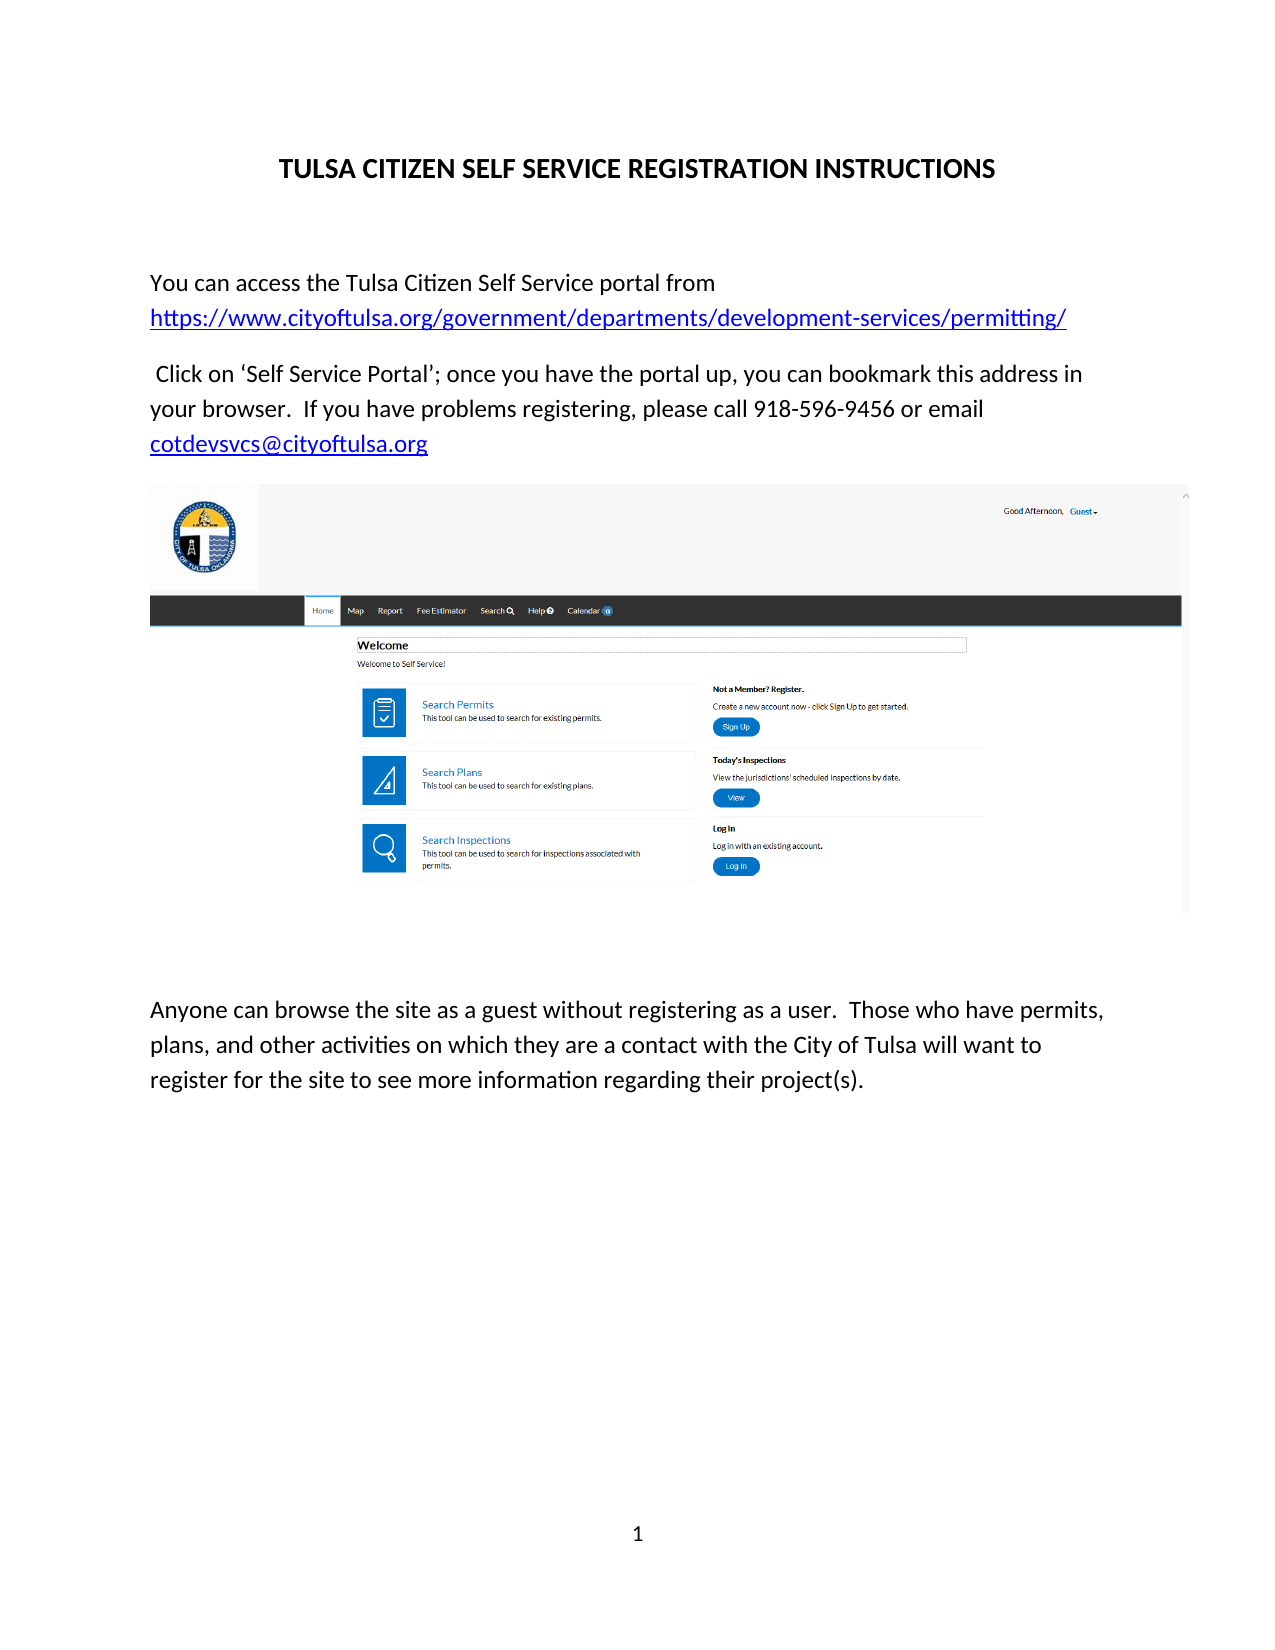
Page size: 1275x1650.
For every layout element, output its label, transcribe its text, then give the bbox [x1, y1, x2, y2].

text You can access the Tulsa Citizen Self Service portal from https://www.cityoftulsa.org/government/departments/development-services/permitting/ [150, 268, 1125, 333]
text Click on ‘Self Service Portal’; once you have the portal up, you can bookmark this address in your browser. If you have problems registering, please call 918-596-9456 or email cotdevsvcs@cityoftulsa.org [150, 358, 1125, 459]
text Tulsa Citizen Self Service Registration Instructions [150, 150, 1125, 186]
picture [150, 484, 1189, 913]
text Anyone can browse the site as a guest without registering as a user. Those who have permits, plans, and other activities on which they are a contact with the City of Tulsa will want to register for the site to see more information regarding their project(s). [150, 994, 1125, 1094]
